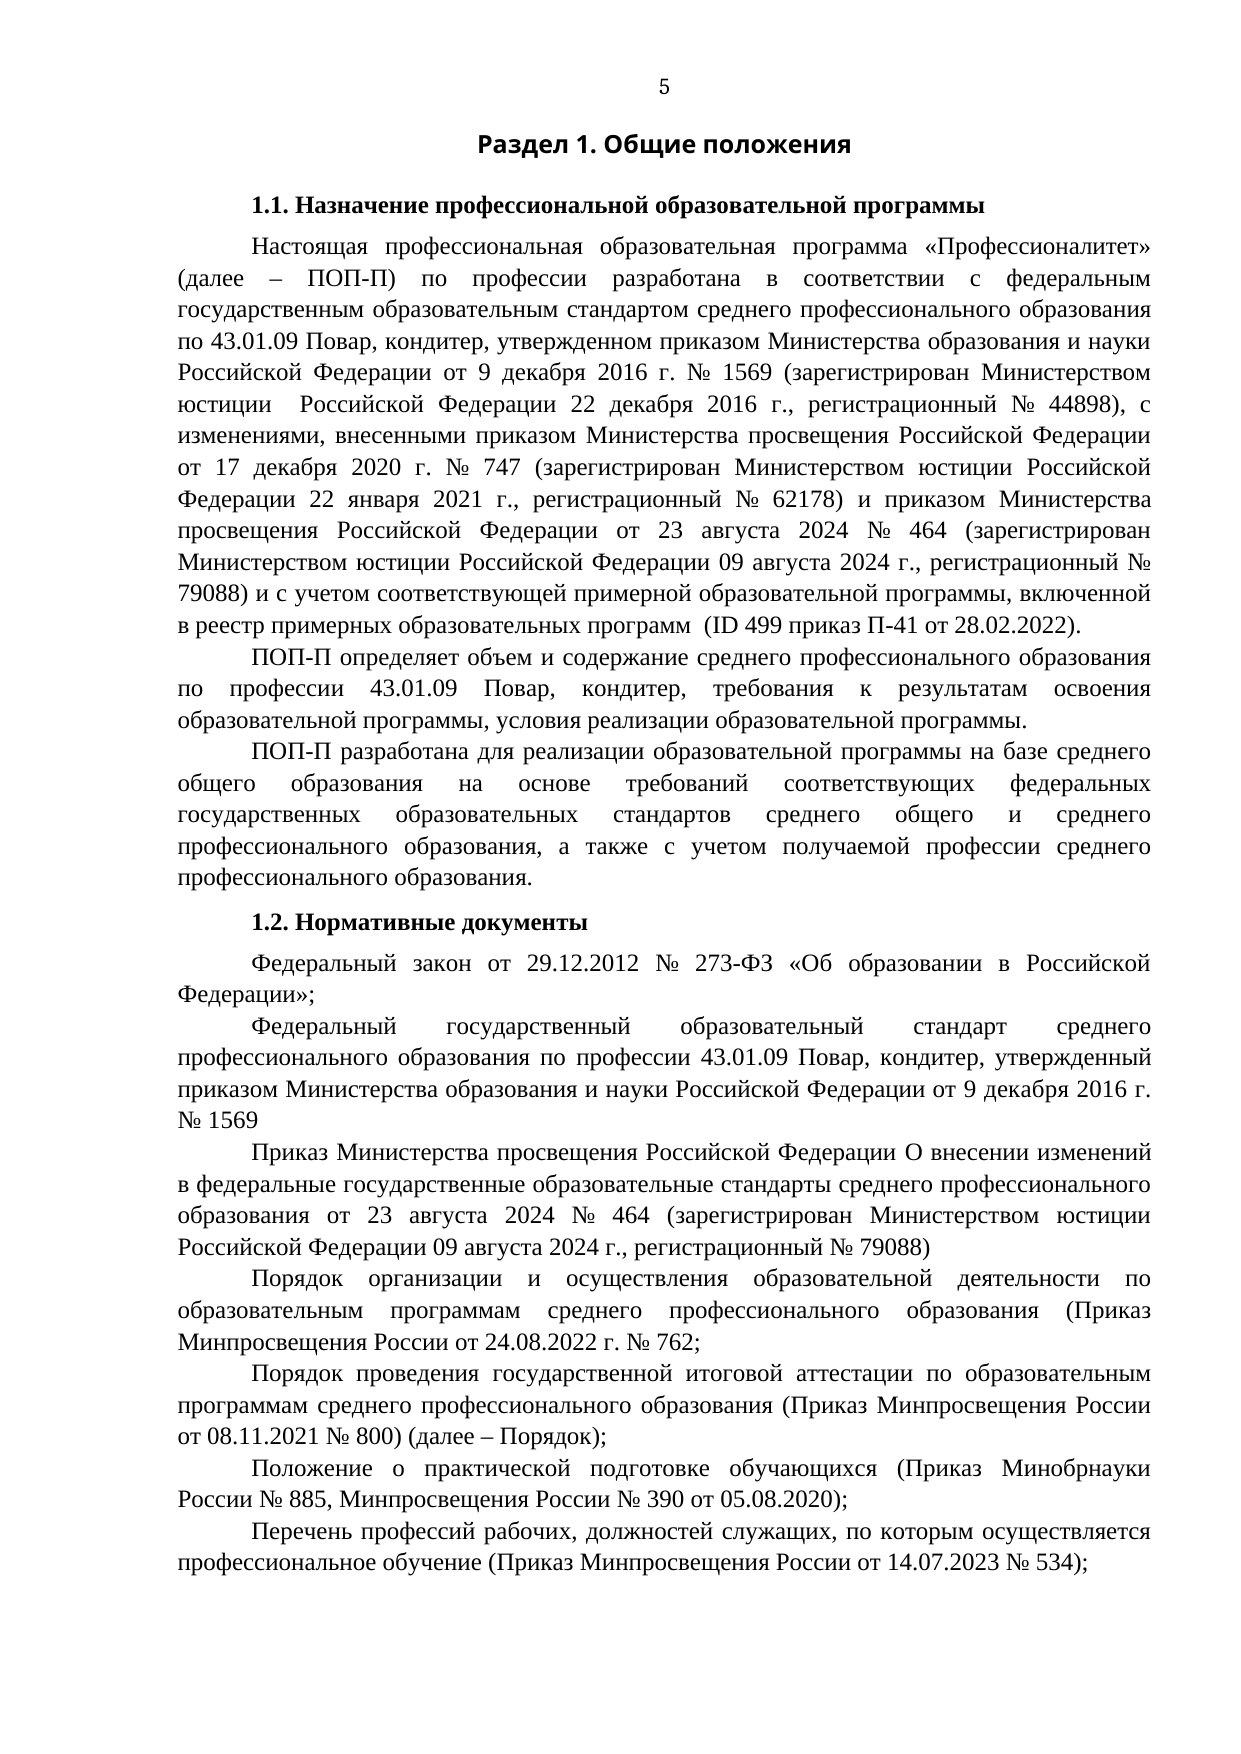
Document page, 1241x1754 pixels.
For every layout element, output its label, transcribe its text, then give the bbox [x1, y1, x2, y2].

text Порядок организации и осуществления образовательной деятельности по образовательным программам среднего профессионального образования (Приказ Минпросвещения России от 24.08.2022 г. № 762; [177, 1263, 1152, 1355]
text Федеральный государственный образовательный стандарт среднего профессионального образования по профессии 43.01.09 Повар, кондитер, утвержденный приказом Министерства образования и науки Российской Федерации от 9 декабря 2016 г. № 1569 [177, 1011, 1152, 1134]
text 1.2. Нормативные документы [177, 907, 1152, 935]
text Федеральный закон от 29.12.2012 № 273-ФЗ «Об образовании в Российской Федерации»; [177, 948, 1152, 1008]
text 1.1. Назначение профессиональной образовательной программы [177, 190, 1152, 219]
text Перечень профессий рабочих, должностей служащих, по которым осуществляется профессиональное обучение (Приказ Минпросвещения России от 14.07.2023 № 534); [177, 1516, 1152, 1576]
list Настоящая профессиональная образовательная программа «Профессионалитет» (далее – ПОП-П) по профессии разработана в соответствии с федеральным государственным образовательным стандартом среднего профессионального образования по 43.01.09 Повар, кондитер, утвержденном приказом Министерства образования и науки Российской Федерации от 9 декабря 2016 г. № 1569 (зарегистрирован Министерством юстиции Российской Федерации 22 декабря 2016 г., регистрационный № 44898), с изменениями, внесенными приказом Министерства просвещения Российской Федерации от 17 декабря 2020 г. № 747 (зарегистрирован Министерством юстиции Российской Федерации 22 января 2021 г., регистрационный № 62178) и приказом Министерства просвещения Российской Федерации от 23 августа 2024 № 464 (зарегистрирован Министерством юстиции Российской Федерации 09 августа 2024 г., регистрационный № 79088) и с учетом соответствующей примерной образовательной программы, включенной в реестр примерных образовательных программ (ID 499 приказ П-41 от 28.02.2022). [177, 231, 1152, 639]
text Приказ Министерства просвещения Российской Федерации О внесении изменений в федеральные государственные образовательные стандарты среднего профессионального образования от 23 августа 2024 № 464 (зарегистрирован Министерством юстиции Российской Федерации 09 августа 2024 г., регистрационный № 79088) [177, 1137, 1152, 1261]
text ПОП-П разработана для реализации образовательной программы на базе среднего общего образования на основе требований соответствующих федеральных государственных образовательных стандартов среднего общего и среднего профессионального образования, а также с учетом получаемой профессии среднего профессионального образования. [177, 736, 1152, 891]
list ПОП-П определяет объем и содержание среднего профессионального образования по профессии 43.01.09 Повар, кондитер, требования к результатам освоения образовательной программы, условия реализации образовательной программы. [177, 642, 1152, 733]
subtitle Раздел 1. Общие положения [177, 126, 1152, 161]
text Положение о практической подготовке обучающихся (Приказ Минобрнауки России № 885, Минпросвещения России № 390 от 05.08.2020); [177, 1453, 1152, 1513]
text Порядок проведения государственной итоговой аттестации по образовательным программам среднего профессионального образования (Приказ Минпросвещения России от 08.11.2021 № 800) (далее – Порядок); [177, 1358, 1152, 1450]
